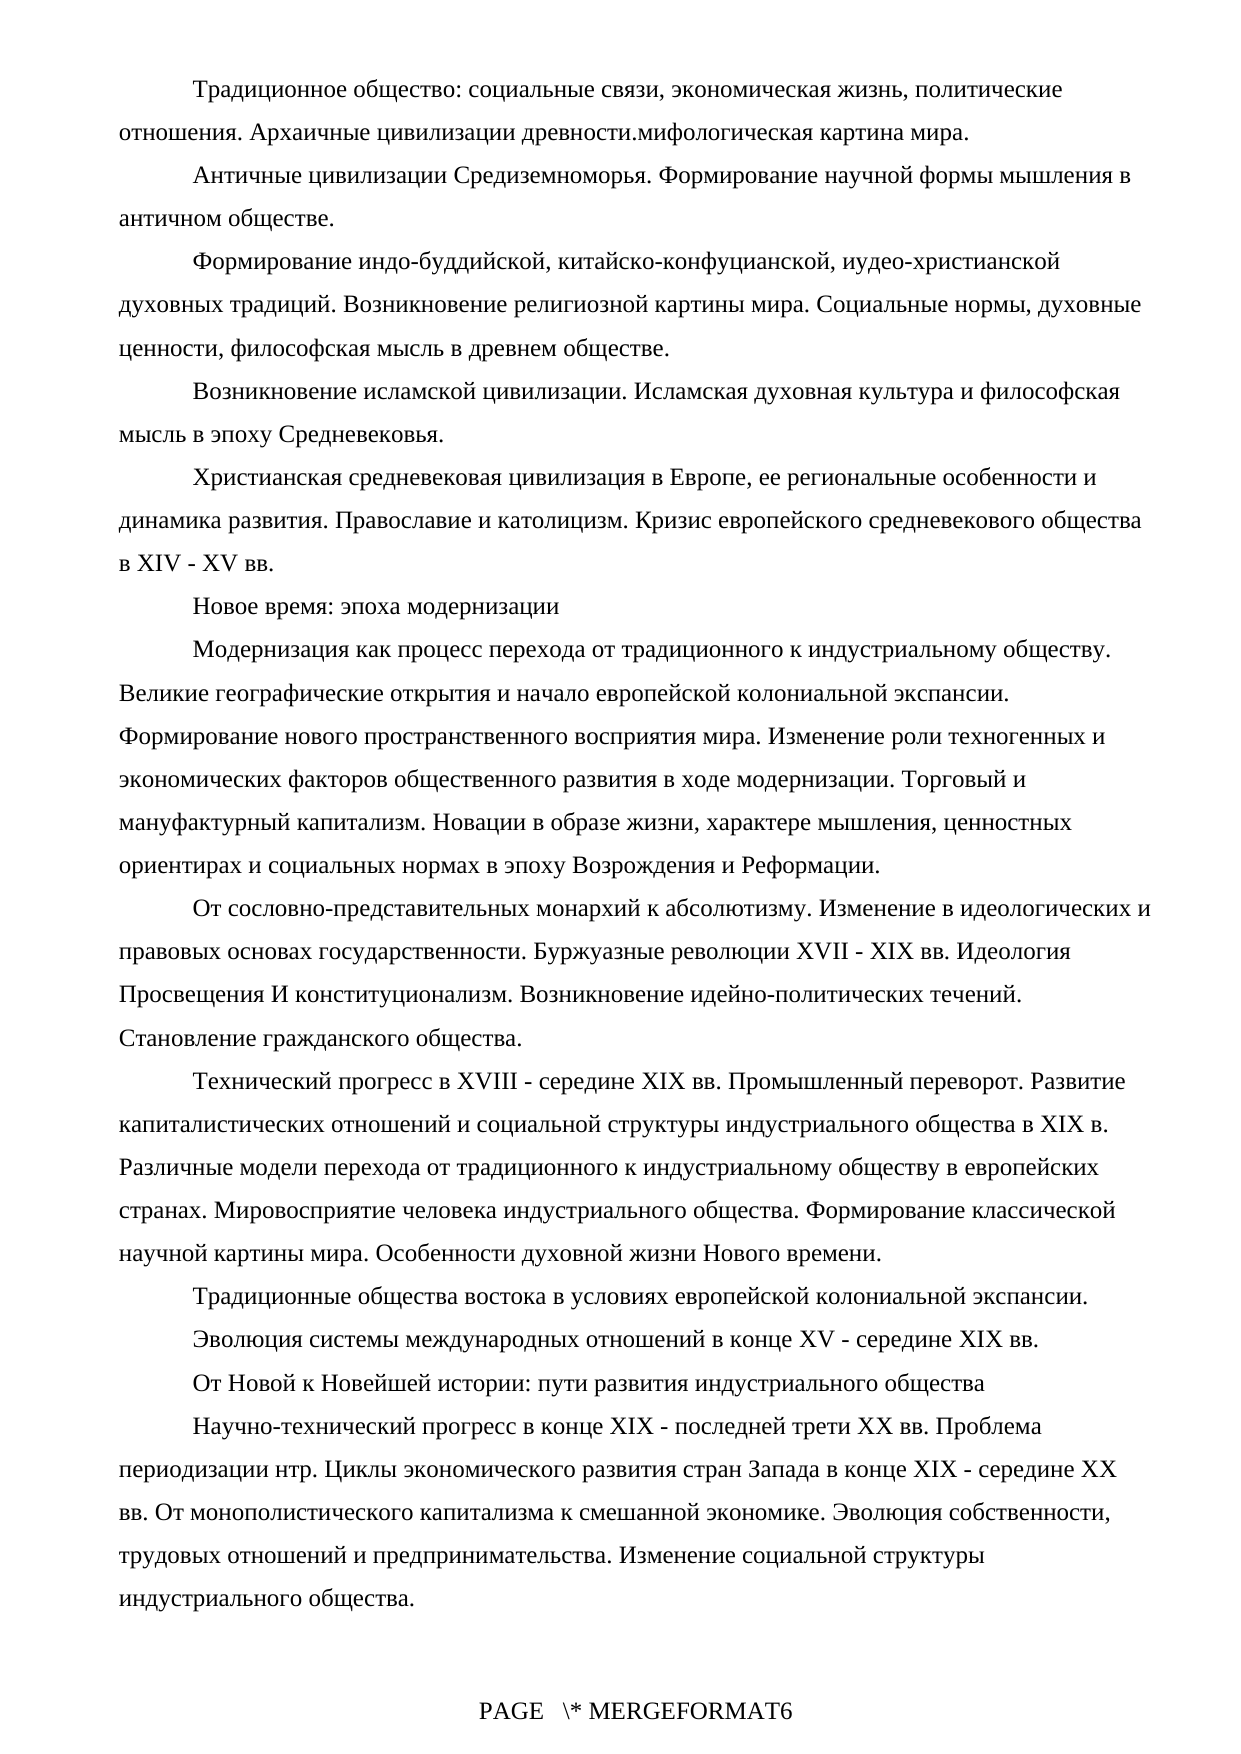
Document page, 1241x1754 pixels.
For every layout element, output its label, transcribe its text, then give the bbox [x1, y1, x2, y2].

text Возникновение исламской цивилизации. Исламская духовная культура и философская мысль в эпоху Средневековья. [119, 376, 1153, 448]
text Традиционные общества востока в условиях европейской колониальной экспансии. [119, 1281, 1153, 1310]
text Традиционное общество: социальные связи, экономическая жизнь, политические отношения. Архаичные цивилизации древности.мифологическая картина мира. [119, 74, 1153, 146]
text Античные цивилизации Средиземноморья. Формирование научной формы мышления в античном обществе. [119, 160, 1153, 232]
text Технический прогресс в XVIII - середине XIX вв. Промышленный переворот. Развитие капиталистических отношений и социальной структуры индустриального общества в XIX в. Различные модели перехода от традиционного к индустриальному обществу в европейских странах. Мировосприятие человека индустриального общества. Формирование классической научной картины мира. Особенности духовной жизни Нового времени. [119, 1066, 1153, 1267]
text Новое время: эпоха модернизации [119, 591, 1153, 620]
text Научно-технический прогресс в конце XIX - последней трети XX вв. Проблема периодизации нтр. Циклы экономического развития стран Запада в конце XIX - середине XX вв. От монополистического капитализма к смешанной экономике. Эволюция собственности, трудовых отношений и предпринимательства. Изменение социальной структуры индустриального общества. [119, 1411, 1153, 1612]
text От сословно-представительных монархий к абсолютизму. Изменение в идеологических и правовых основах государственности. Буржуазные революции XVII - XIX вв. Идеология Просвещения И конституционализм. Возникновение идейно-политических течений. Становление гражданского общества. [119, 893, 1153, 1051]
text Формирование индо-буддийской, китайско-конфуцианской, иудео-христианской духовных традиций. Возникновение религиозной картины мира. Социальные нормы, духовные ценности, философская мысль в древнем обществе. [119, 246, 1153, 361]
text Христианская средневековая цивилизация в Европе, ее региональные особенности и динамика развития. Православие и католицизм. Кризис европейского средневекового общества в XIV - XV вв. [119, 462, 1153, 577]
text Модернизация как процесс перехода от традиционного к индустриальному обществу. Великие географические открытия и начало европейской колониальной экспансии. Формирование нового пространственного восприятия мира. Изменение роли техногенных и экономических факторов общественного развития в ходе модернизации. Торговый и мануфактурный капитализм. Новации в образе жизни, характере мышления, ценностных ориентирах и социальных нормах в эпоху Возрождения и Реформации. [119, 634, 1153, 879]
text От Новой к Новейшей истории: пути развития индустриального общества [119, 1368, 1153, 1396]
text Эволюция системы международных отношений в конце XV - середине XIX вв. [119, 1324, 1153, 1353]
